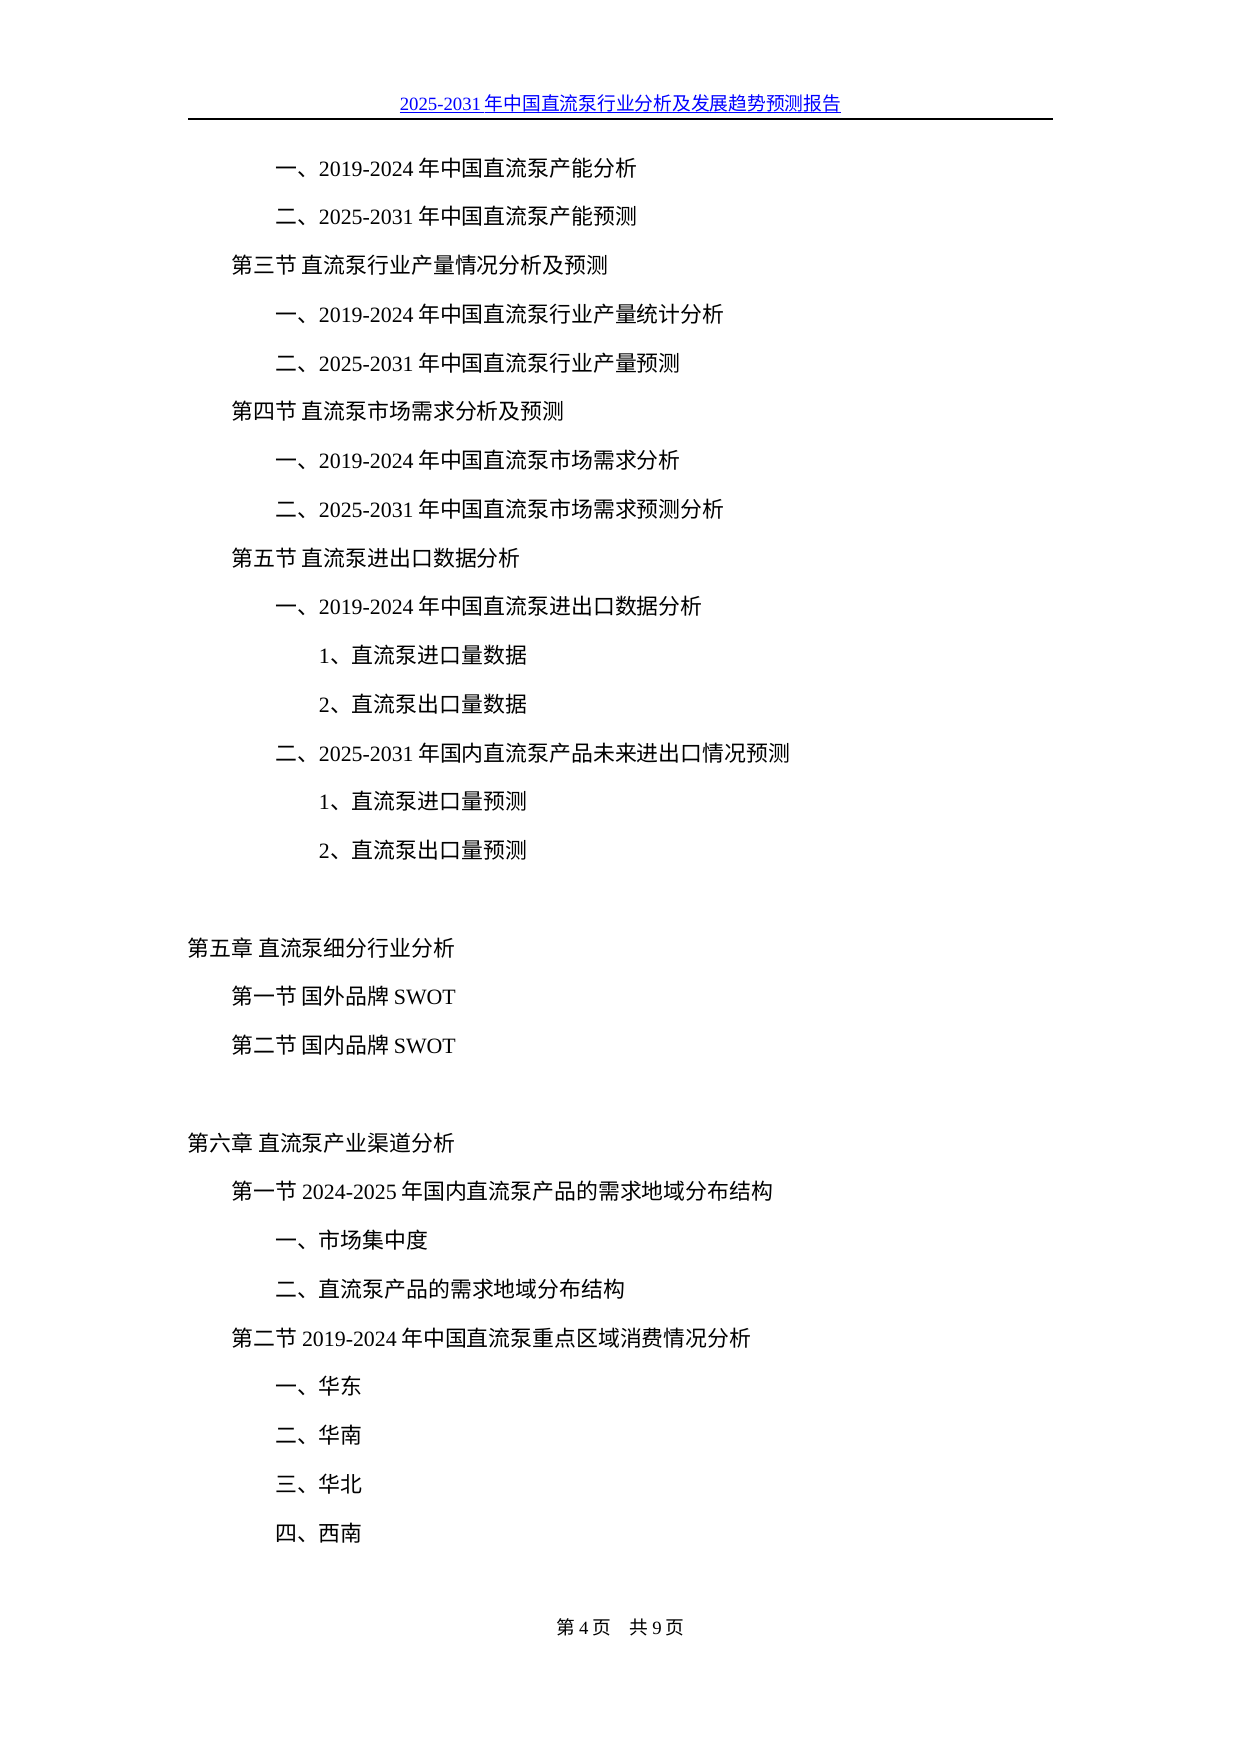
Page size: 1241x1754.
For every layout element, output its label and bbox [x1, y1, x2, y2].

text [187, 150, 1053, 1548]
